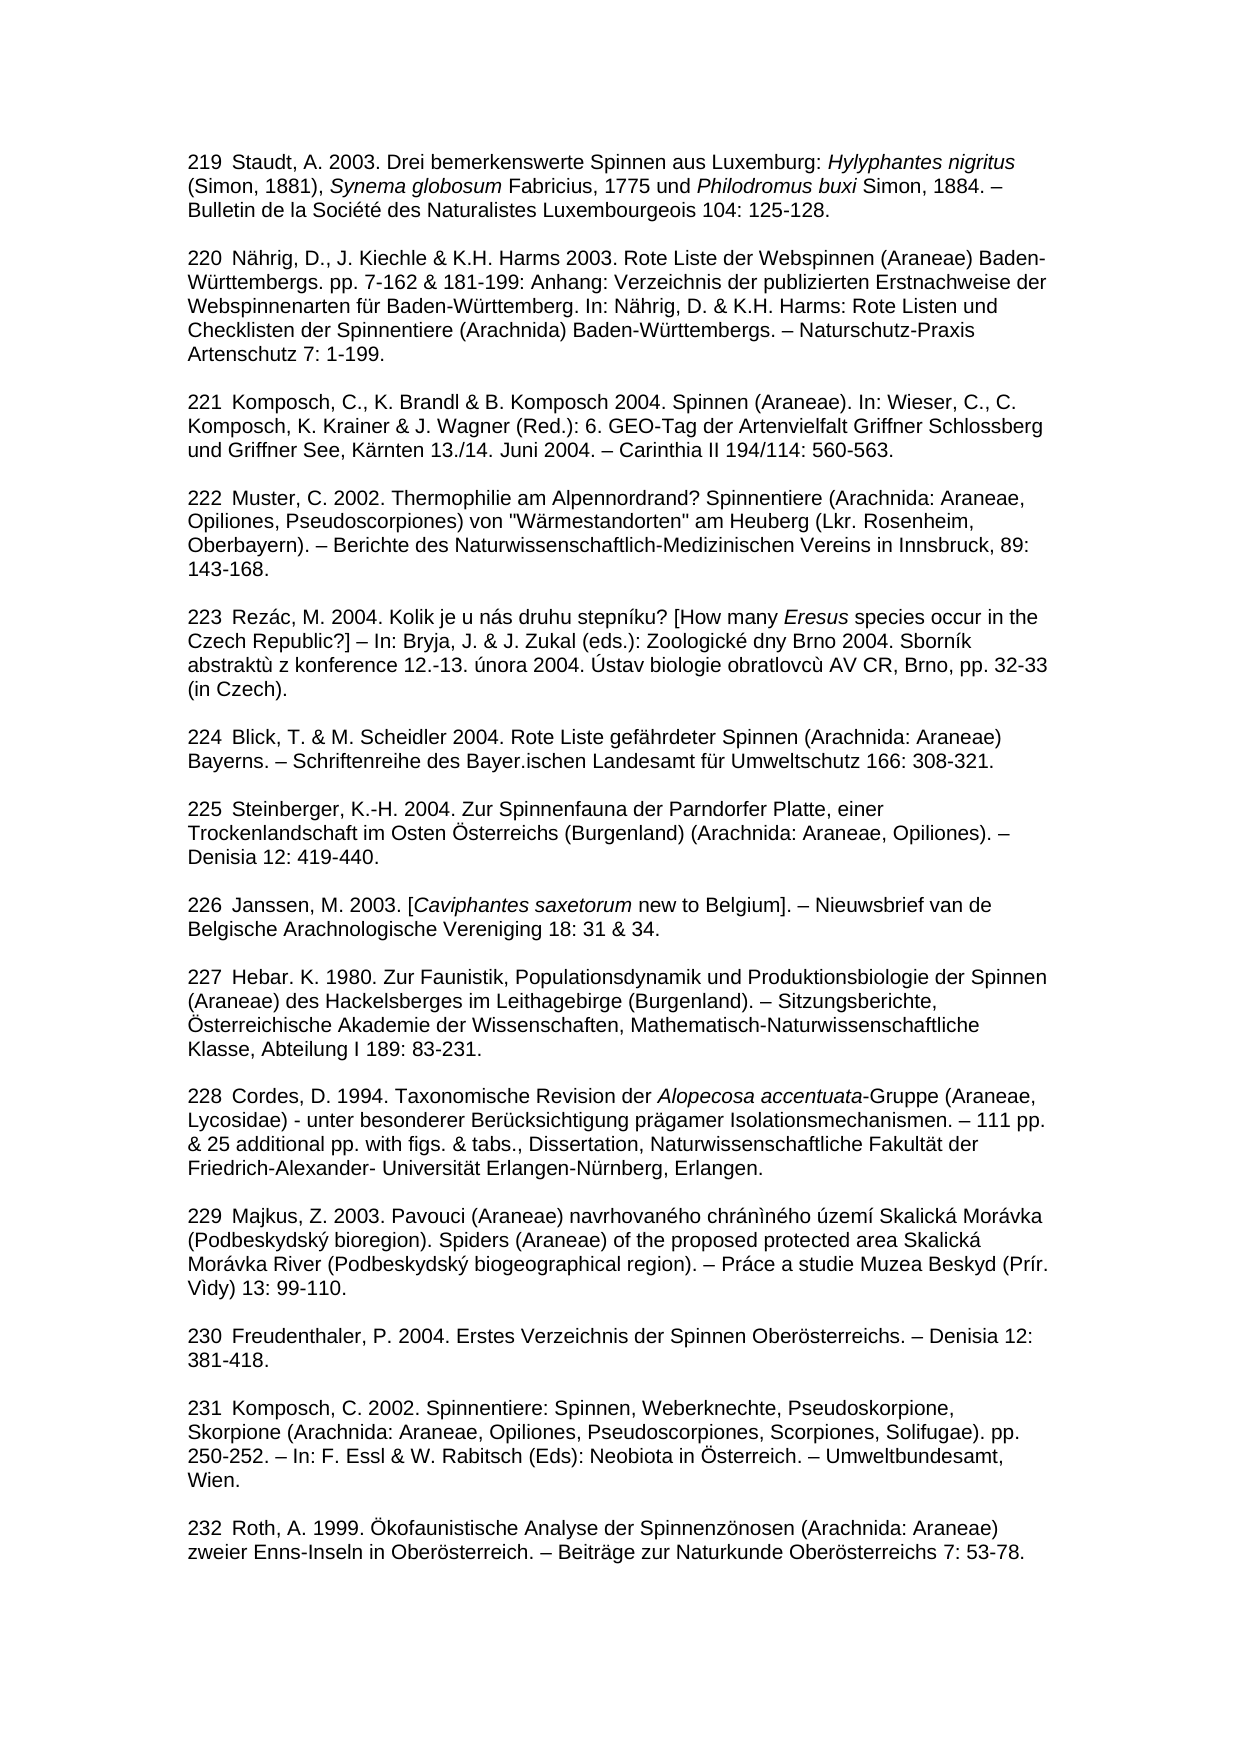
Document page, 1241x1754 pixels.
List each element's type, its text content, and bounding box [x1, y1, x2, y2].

text 219 Staudt, A. 2003. Drei bemerkenswerte Spinnen aus Luxemburg: Hylyphantes nigritus (Simon, 1881), Synema globosum Fabricius, 1775 und Philodromus buxi Simon, 1884. – Bulletin de la Société des Naturalistes Luxembourgeois 104: 125-128. [187, 150, 1053, 222]
text 225 Steinberger, K.-H. 2004. Zur Spinnenfauna der Parndorfer Platte, einer Trockenlandschaft im Osten Österreichs (Burgenland) (Arachnida: Araneae, Opiliones). – Denisia 12: 419-440. [187, 797, 1053, 869]
text 221 Komposch, C., K. Brandl & B. Komposch 2004. Spinnen (Araneae). In: Wieser, C., C. Komposch, K. Krainer & J. Wagner (Red.): 6. GEO-Tag der Artenvielfalt Griffner Schlossberg und Griffner See, Kärnten 13./14. Juni 2004. – Carinthia II 194/114: 560-563. [187, 389, 1053, 461]
text 229 Majkus, Z. 2003. Pavouci (Araneae) navrhovaného chránìného území Skalická Morávka (Podbeskydský bioregion). Spiders (Araneae) of the proposed protected area Skalická Morávka River (Podbeskydský biogeographical region). – Práce a studie Muzea Beskyd (Prír. Vìdy) 13: 99-110. [187, 1204, 1053, 1300]
text 232 Roth, A. 1999. Ökofaunistische Analyse der Spinnenzönosen (Arachnida: Araneae) zweier Enns-Inseln in Oberösterreich. – Beiträge zur Naturkunde Oberösterreichs 7: 53-78. [187, 1516, 1053, 1563]
text 226 Janssen, M. 2003. [Caviphantes saxetorum new to Belgium]. – Nieuwsbrief van de Belgische Arachnologische Vereniging 18: 31 & 34. [187, 893, 1053, 941]
text 223 Rezác, M. 2004. Kolik je u nás druhu stepníku? [How many Eresus species occur in the Czech Republic?] – In: Bryja, J. & J. Zukal (eds.): Zoologické dny Brno 2004. Sborník abstraktù z konference 12.-13. února 2004. Ústav biologie obratlovcù AV CR, Brno, pp. 32-33 (in Czech). [187, 605, 1053, 701]
text 220 Nährig, D., J. Kiechle & K.H. Harms 2003. Rote Liste der Webspinnen (Araneae) Baden-Württembergs. pp. 7-162 & 181-199: Anhang: Verzeichnis der publizierten Erstnachweise der Webspinnenarten für Baden-Württemberg. In: Nährig, D. & K.H. Harms: Rote Listen und Checklisten der Spinnentiere (Arachnida) Baden-Württembergs. – Naturschutz-Praxis Artenschutz 7: 1-199. [187, 246, 1053, 366]
text 224 Blick, T. & M. Scheidler 2004. Rote Liste gefährdeter Spinnen (Arachnida: Araneae) Bayerns. – Schriftenreihe des Bayer.ischen Landesamt für Umweltschutz 166: 308-321. [187, 725, 1053, 773]
text 230 Freudenthaler, P. 2004. Erstes Verzeichnis der Spinnen Oberösterreichs. – Denisia 12: 381-418. [187, 1324, 1053, 1372]
text 231 Komposch, C. 2002. Spinnentiere: Spinnen, Weberknechte, Pseudoskorpione, Skorpione (Arachnida: Araneae, Opiliones, Pseudoscorpiones, Scorpiones, Solifugae). pp. 250-252. – In: F. Essl & W. Rabitsch (Eds): Neobiota in Österreich. – Umweltbundesamt, Wien. [187, 1396, 1053, 1492]
text 227 Hebar. K. 1980. Zur Faunistik, Populationsdynamik und Produktionsbiologie der Spinnen (Araneae) des Hackelsberges im Leithagebirge (Burgenland). – Sitzungsberichte, Österreichische Akademie der Wissenschaften, Mathematisch-Naturwissenschaftliche Klasse, Abteilung I 189: 83-231. [187, 964, 1053, 1060]
text 228 Cordes, D. 1994. Taxonomische Revision der Alopecosa accentuata-Gruppe (Araneae, Lycosidae) - unter besonderer Berücksichtigung prägamer Isolationsmechanismen. – 111 pp. & 25 additional pp. with figs. & tabs., Dissertation, Naturwissenschaftliche Fakultät der Friedrich-Alexander- Universität Erlangen-Nürnberg, Erlangen. [187, 1084, 1053, 1180]
text 222 Muster, C. 2002. Thermophilie am Alpennordrand? Spinnentiere (Arachnida: Araneae, Opiliones, Pseudoscorpiones) von "Wärmestandorten" am Heuberg (Lkr. Rosenheim, Oberbayern). – Berichte des Naturwissenschaftlich-Medizinischen Vereins in Innsbruck, 89: 143-168. [187, 485, 1053, 581]
